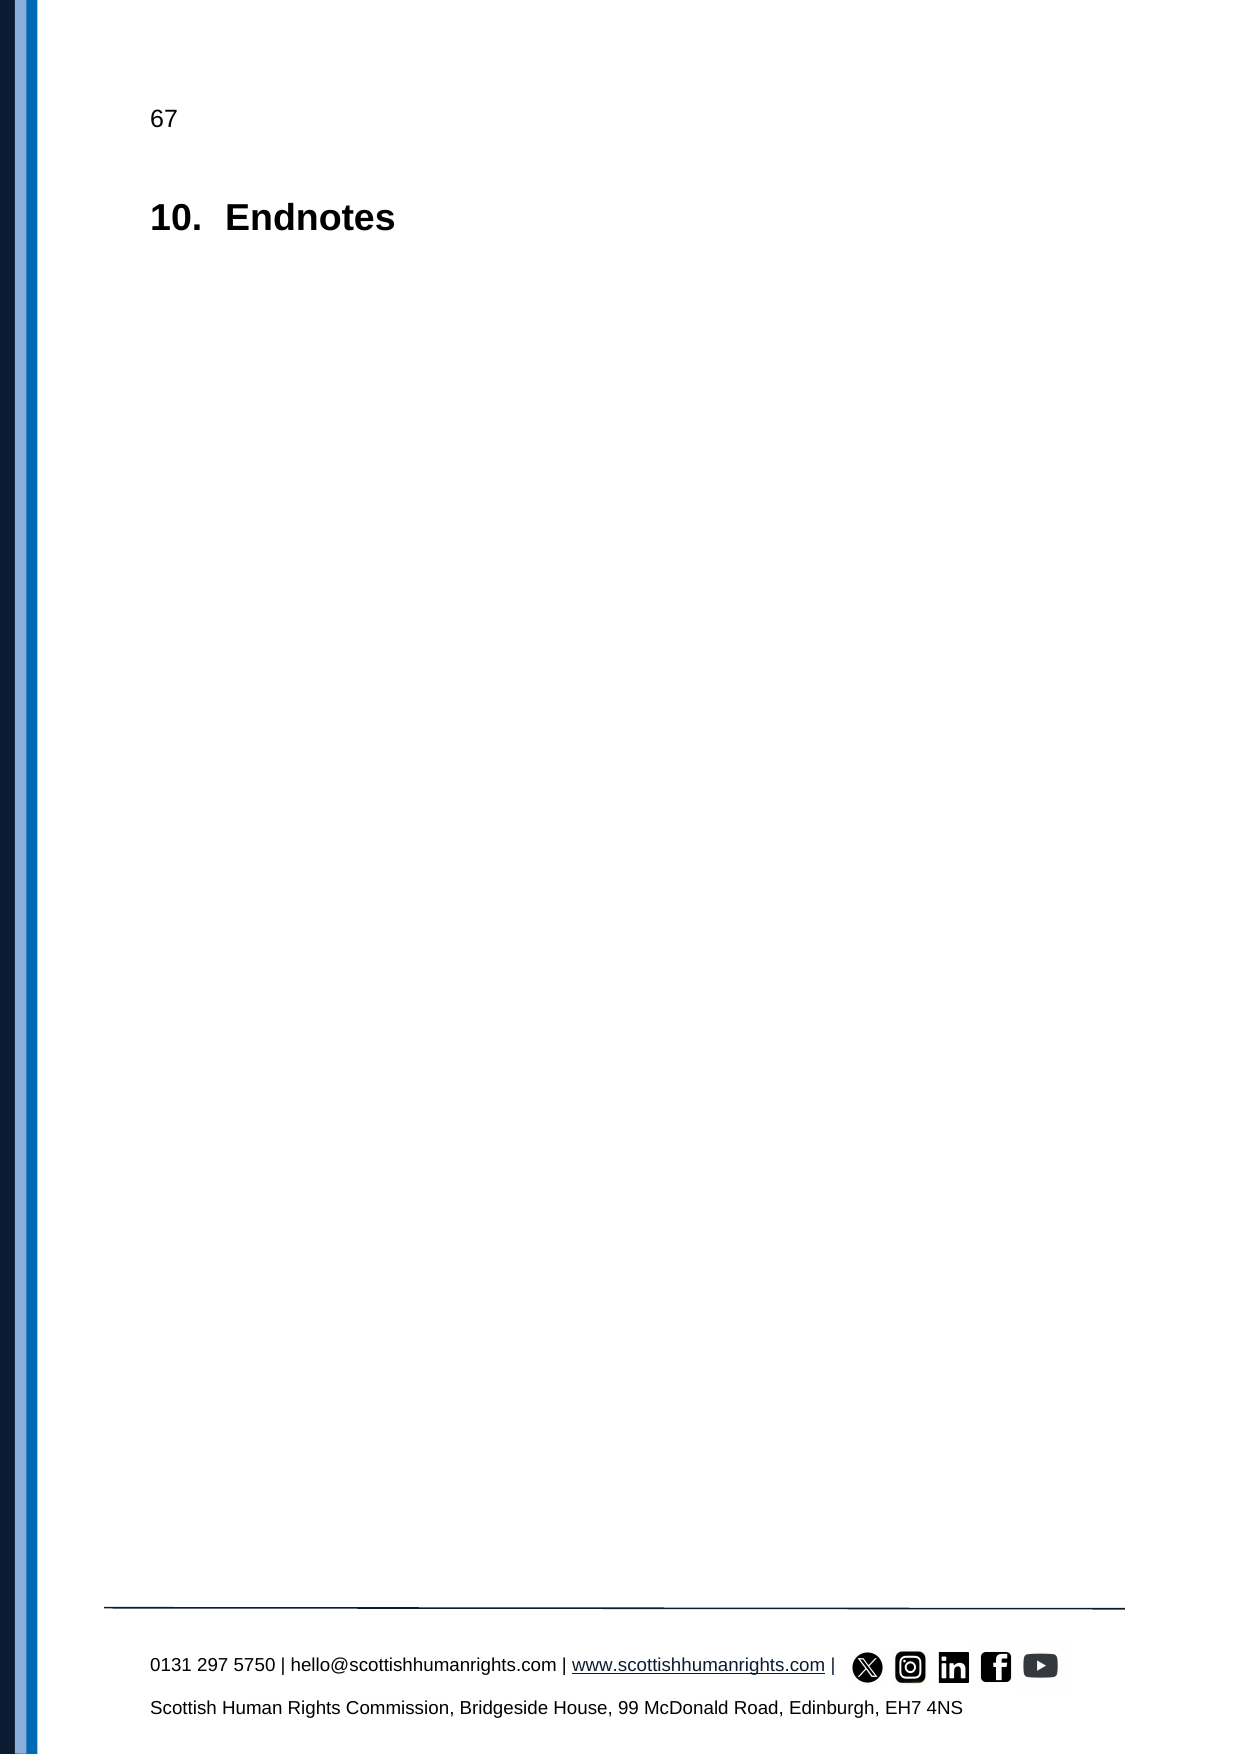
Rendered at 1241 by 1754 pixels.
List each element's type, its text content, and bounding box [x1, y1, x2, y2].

picture [891, 1648, 929, 1686]
text Endnotes [150, 196, 1090, 239]
picture [938, 1639, 1067, 1692]
picture [850, 1649, 886, 1686]
